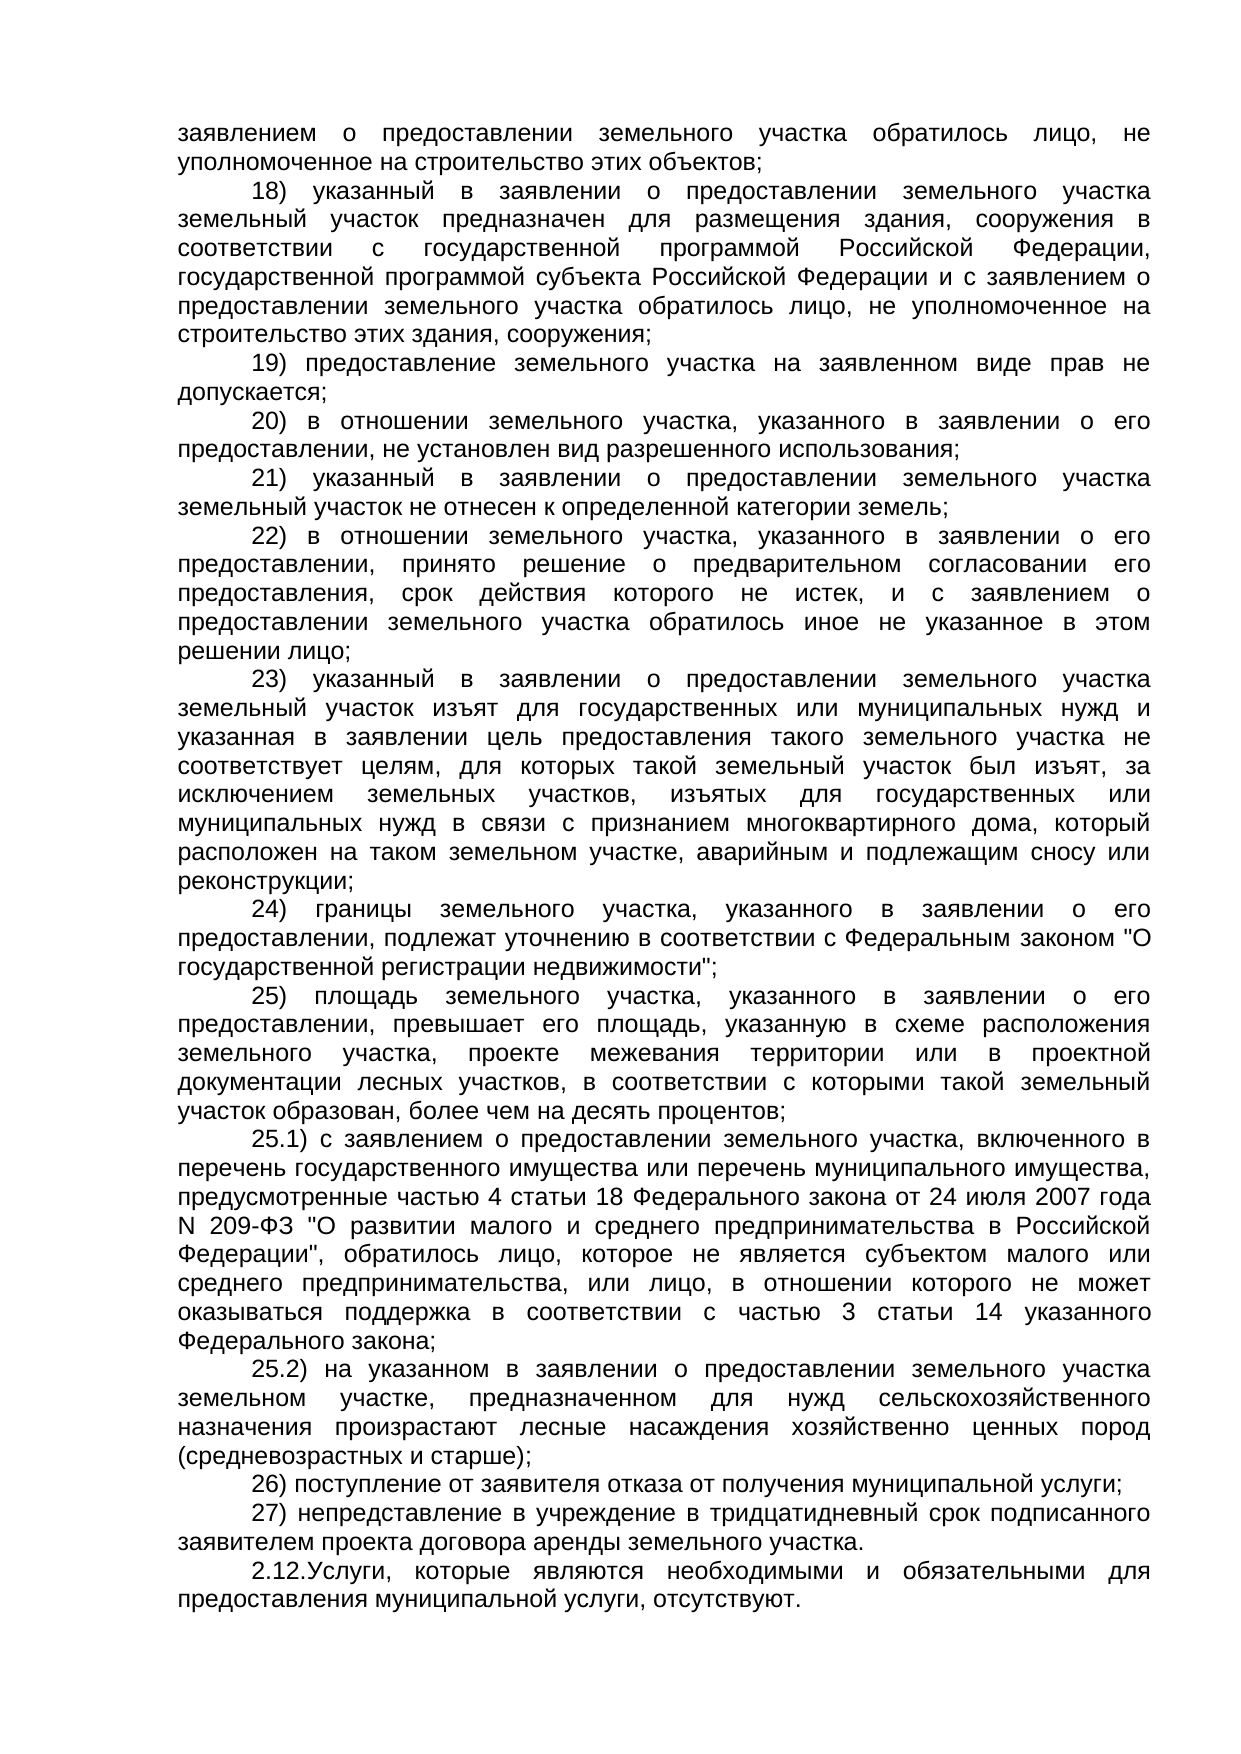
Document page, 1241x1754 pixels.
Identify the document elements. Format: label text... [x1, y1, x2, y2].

text 26) поступление от заявителя отказа от получения муниципальной услуги; [177, 1469, 1152, 1498]
text 21) указанный в заявлении о предоставлении земельного участка земельный участок не отнесен к определенной категории земель; [177, 463, 1152, 521]
text 25.2) на указанном в заявлении о предоставлении земельного участка земельном участке, предназначенном для нужд сельскохозяйственного назначения произрастают лесные насаждения хозяйственно ценных пород (средневозрастных и старше); [177, 1354, 1152, 1469]
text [177, 118, 1152, 176]
text 22) в отношении земельного участка, указанного в заявлении о его предоставлении, принято решение о предварительном согласовании его предоставления, срок действия которого не истек, и с заявлением о предоставлении земельного участка обратилось иное не указанное в этом решении лицо; [177, 521, 1152, 664]
text 19) предоставление земельного участка на заявленном виде прав не допускается; [177, 348, 1152, 406]
text 25.1) с заявлением о предоставлении земельного участка, включенного в перечень государственного имущества или перечень муниципального имущества, предусмотренные частью 4 статьи 18 Федерального закона от 24 июля 2007 года N 209-ФЗ "О развитии малого и среднего предпринимательства в Российской Федерации", обратилось лицо, которое не является субъектом малого или среднего предпринимательства, или лицо, в отношении которого не может оказываться поддержка в соответствии с частью 3 статьи 14 указанного Федерального закона; [177, 1124, 1152, 1354]
text 27) непредставление в учреждение в тридцатидневный срок подписанного заявителем проекта договора аренды земельного участка. [177, 1498, 1152, 1556]
text 2.12.Услуги, которые являются необходимыми и обязательными для предоставления муниципальной услуги, отсутствуют. [177, 1556, 1152, 1613]
text 25) площадь земельного участка, указанного в заявлении о его предоставлении, превышает его площадь, указанную в схеме расположения земельного участка, проекте межевания территории или в проектной документации лесных участков, в соответствии с которыми такой земельный участок образован, более чем на десять процентов; [177, 981, 1152, 1124]
text 18) указанный в заявлении о предоставлении земельного участка земельный участок предназначен для размещения здания, сооружения в соответствии с государственной программой Российской Федерации, государственной программой субъекта Российской Федерации и с заявлением о предоставлении земельного участка обратилось лицо, не уполномоченное на строительство этих здания, сооружения; [177, 176, 1152, 348]
text 20) в отношении земельного участка, указанного в заявлении о его предоставлении, не установлен вид разрешенного использования; [177, 406, 1152, 463]
text 23) указанный в заявлении о предоставлении земельного участка земельный участок изъят для государственных или муниципальных нужд и указанная в заявлении цель предоставления такого земельного участка не соответствует целям, для которых такой земельный участок был изъят, за исключением земельных участков, изъятых для государственных или муниципальных нужд в связи с признанием многоквартирного дома, который расположен на таком земельном участке, аварийным и подлежащим сносу или реконструкции; [177, 664, 1152, 894]
text 24) границы земельного участка, указанного в заявлении о его предоставлении, подлежат уточнению в соответствии с Федеральным законом "О государственной регистрации недвижимости"; [177, 894, 1152, 981]
